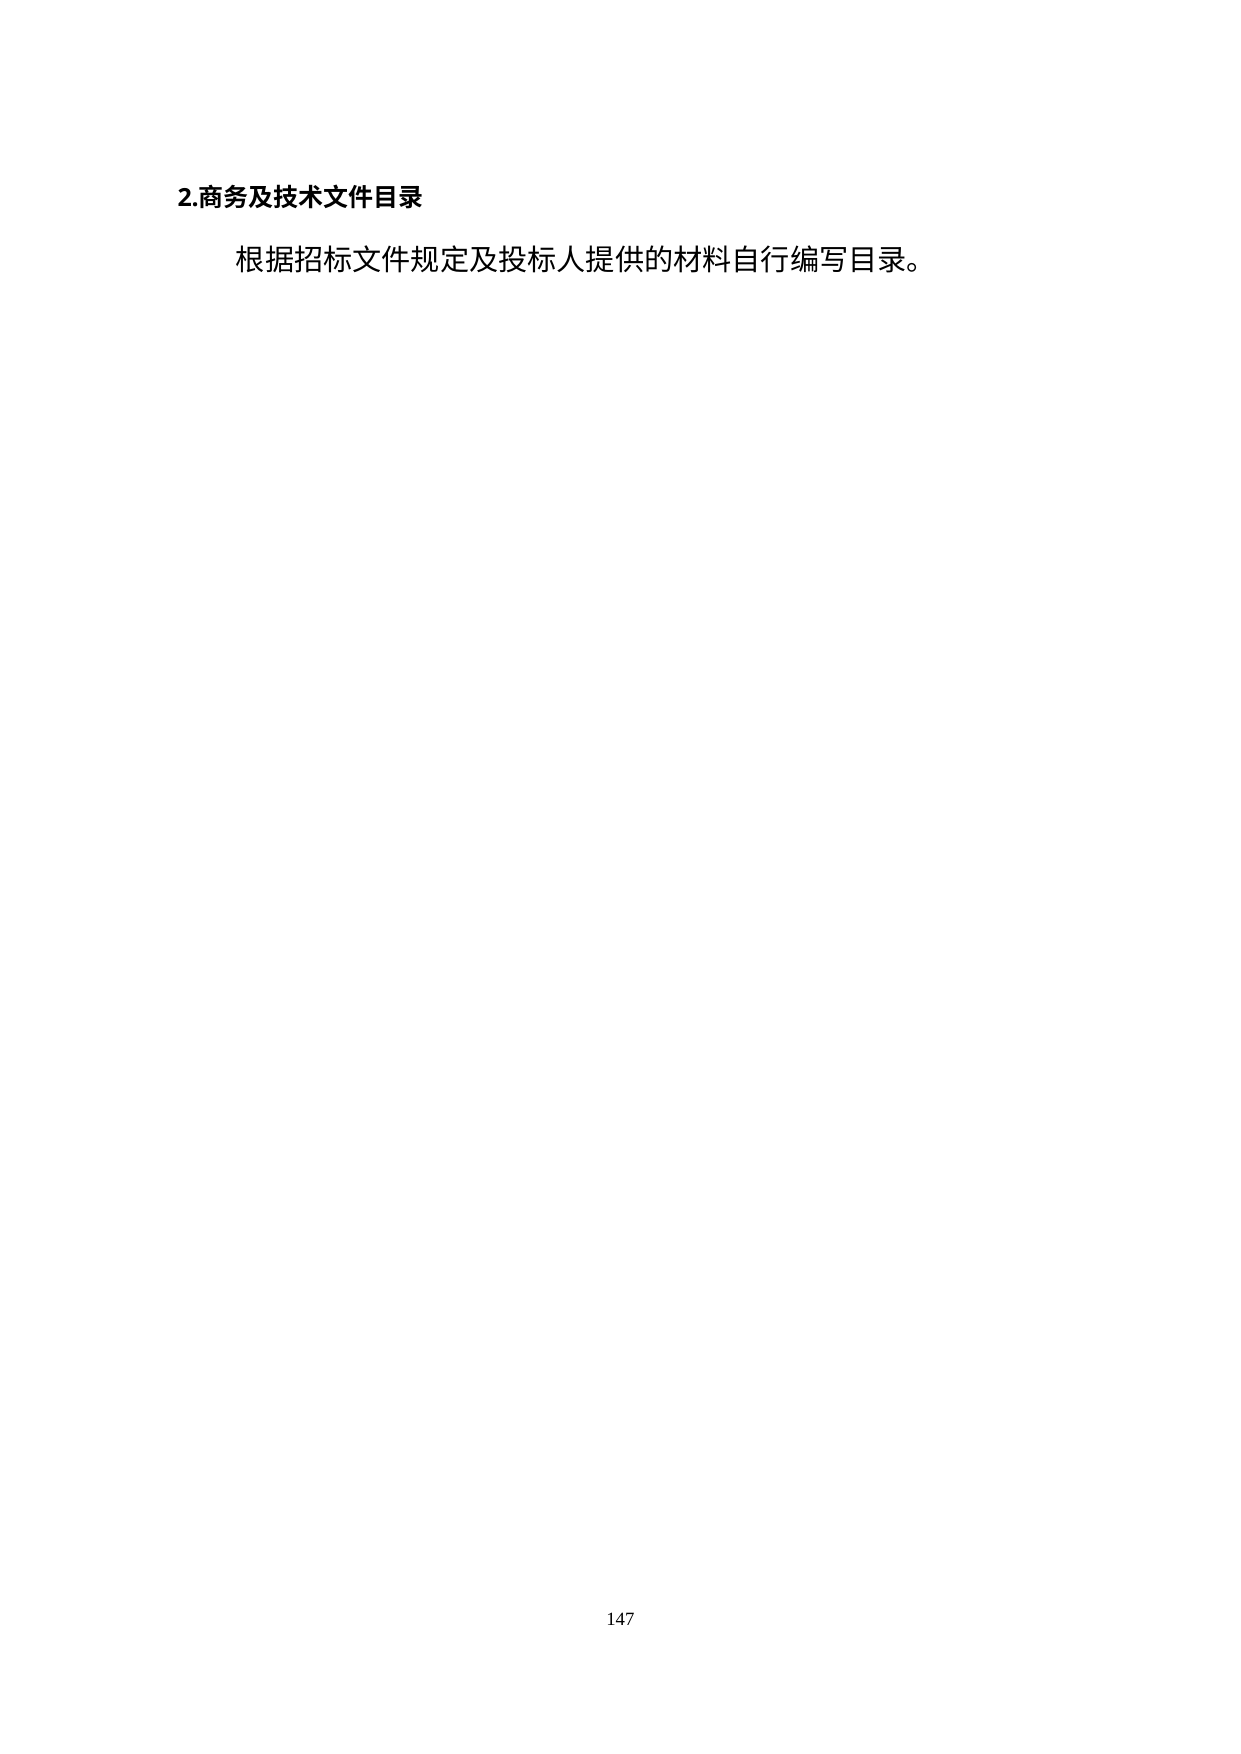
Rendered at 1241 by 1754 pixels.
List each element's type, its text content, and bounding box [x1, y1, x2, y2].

text 根据招标文件规定及投标人提供的材料自行编写目录。 [177, 237, 1063, 279]
text 2.商务及技术文件目录 [177, 177, 1063, 213]
